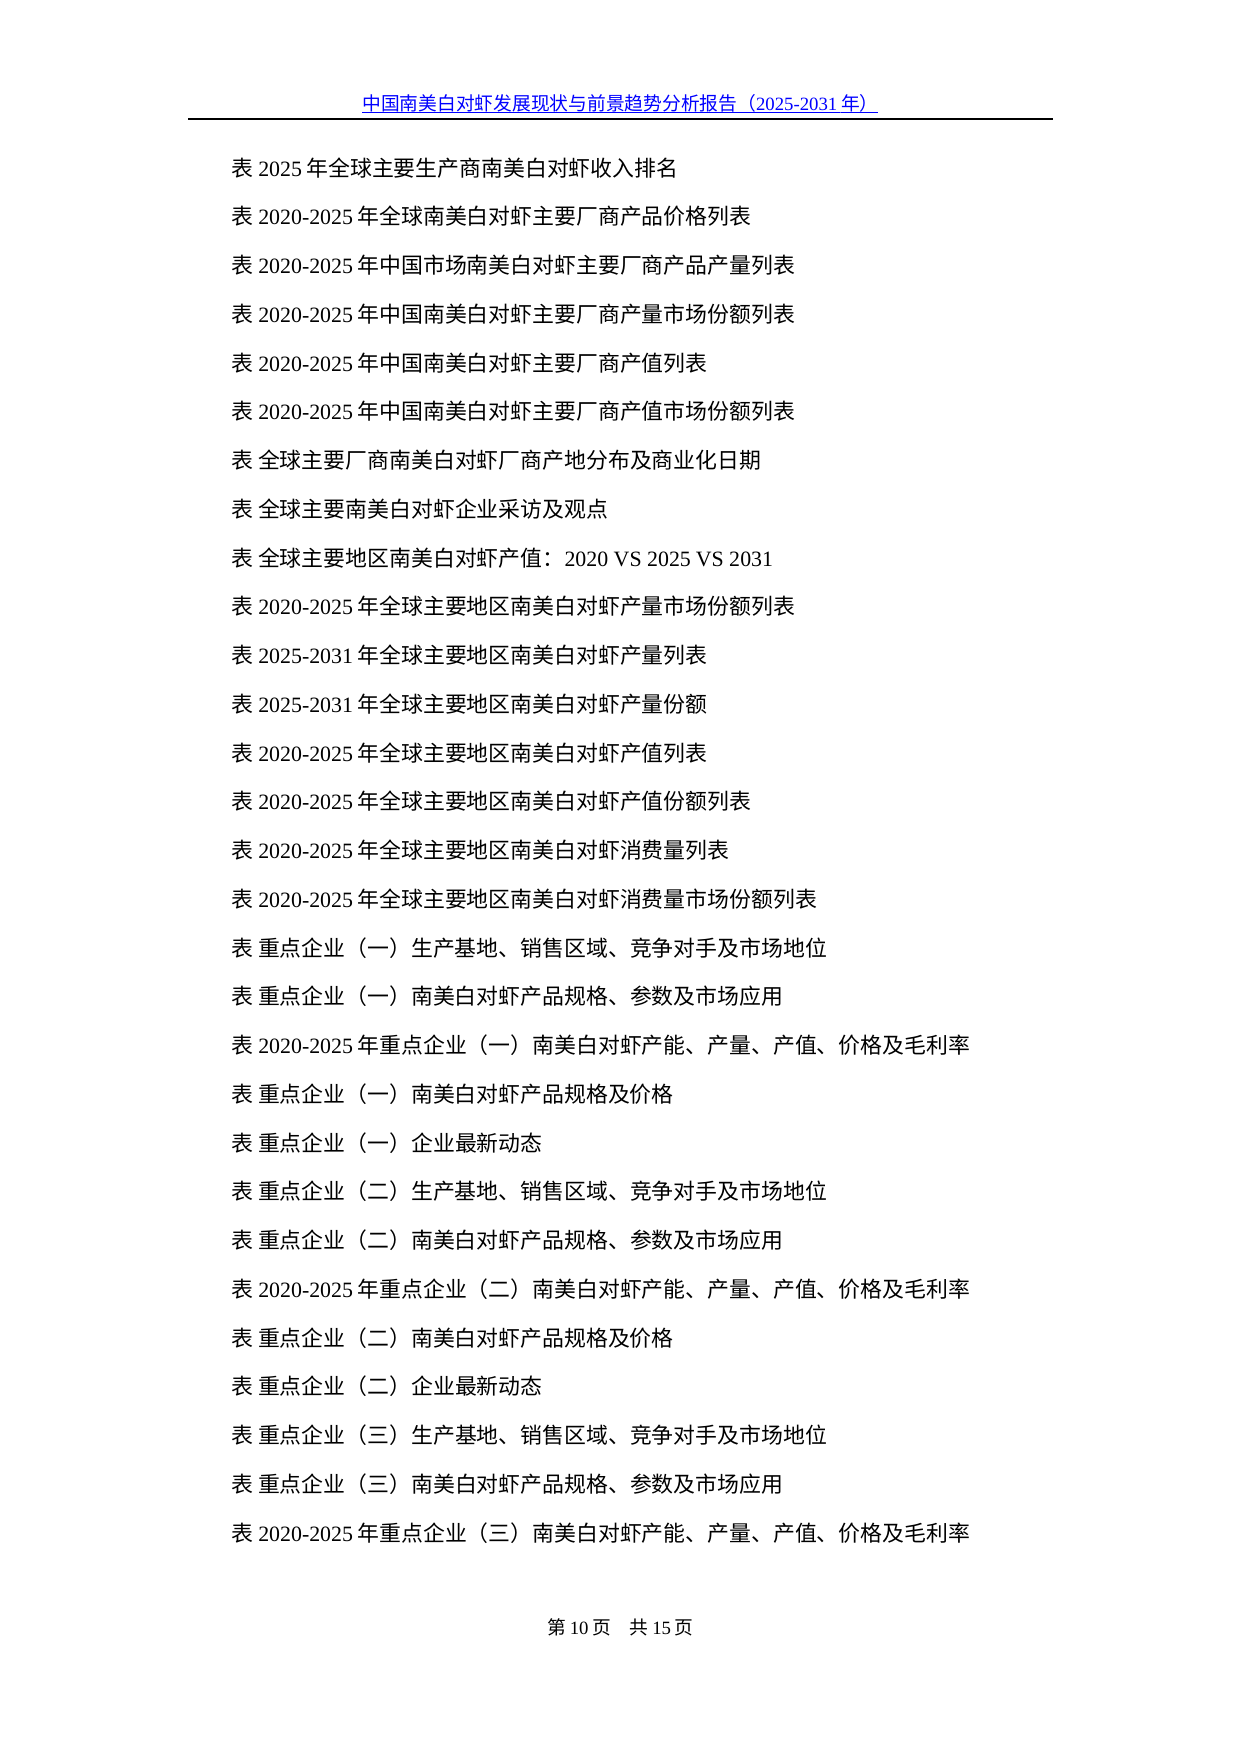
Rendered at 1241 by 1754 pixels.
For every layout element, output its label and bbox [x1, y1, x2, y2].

text [187, 150, 1053, 1548]
